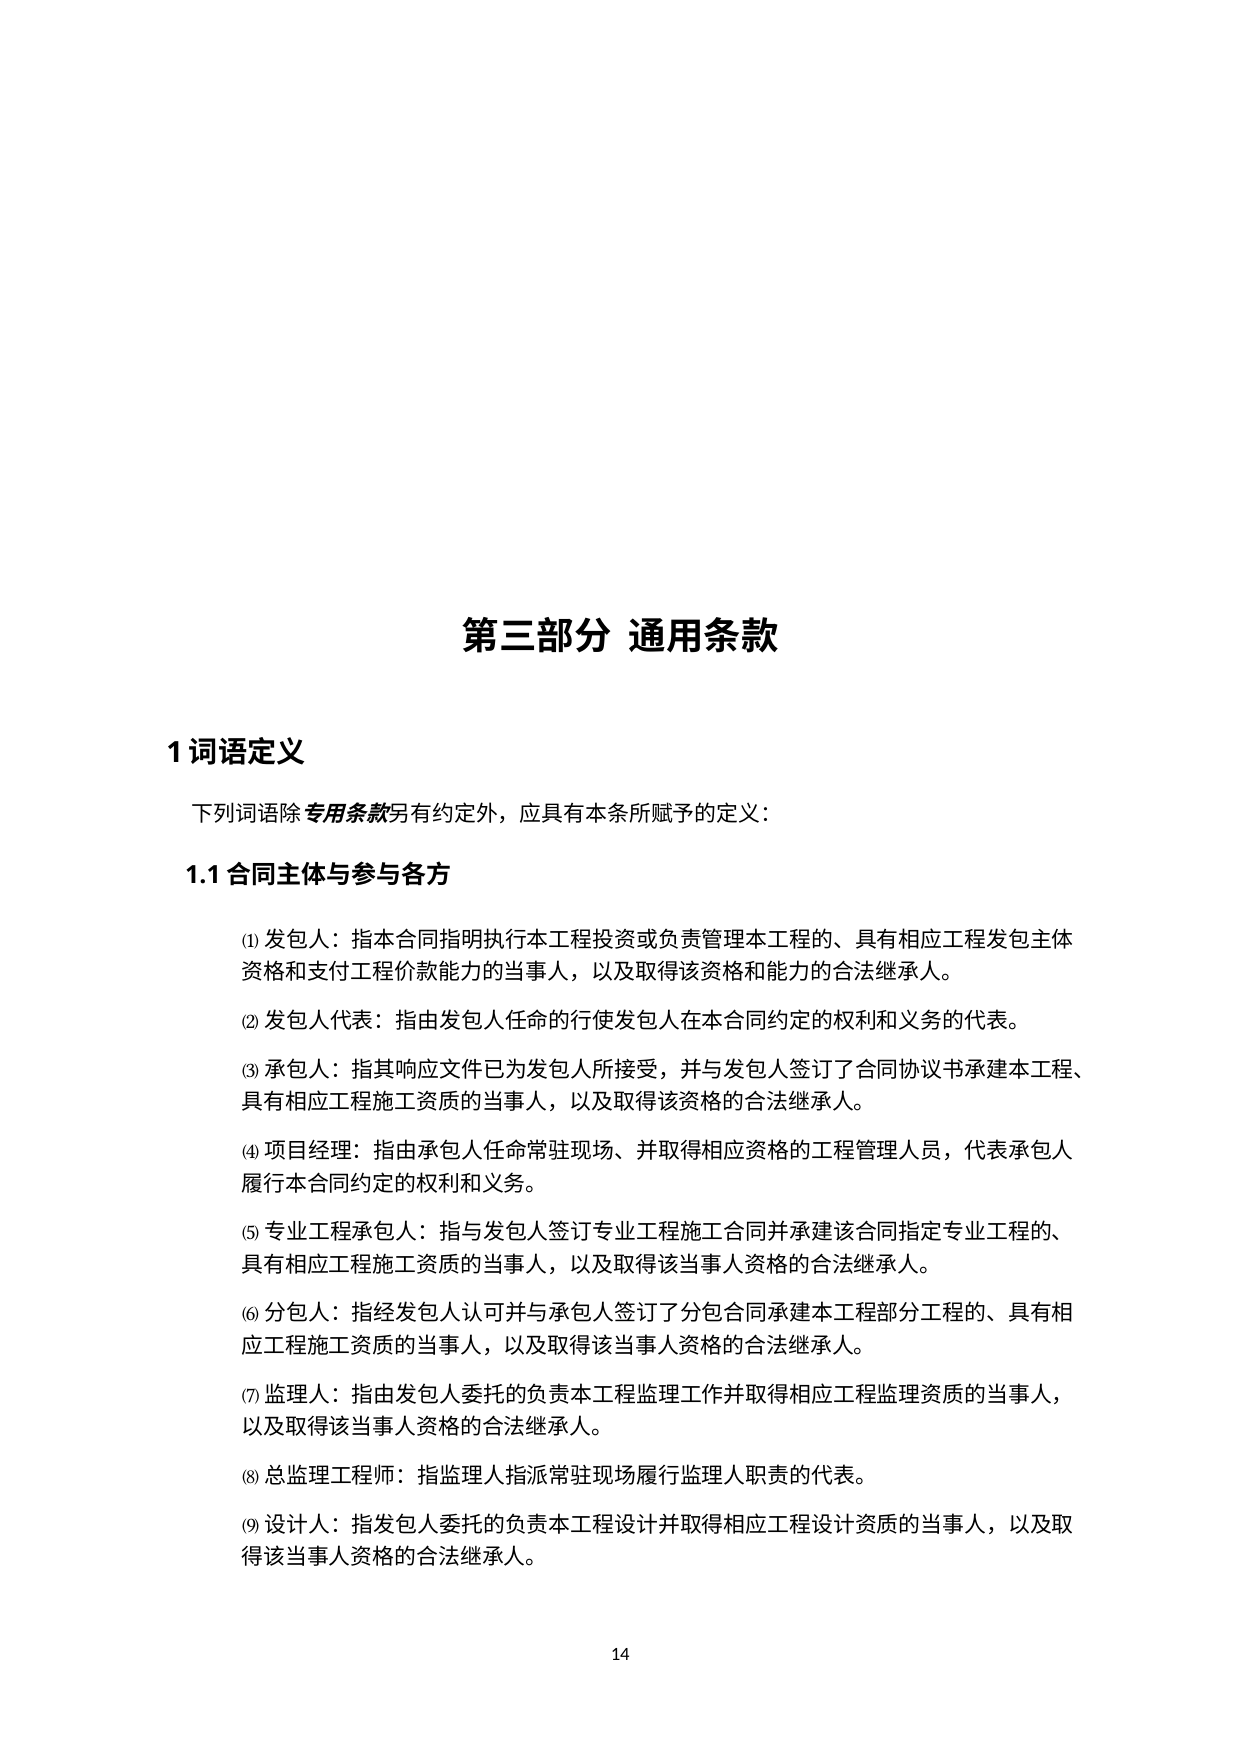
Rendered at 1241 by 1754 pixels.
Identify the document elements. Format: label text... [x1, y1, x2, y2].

text ⑶承包人：指其响应文件已为发包人所接受，并与发包人签订了合同协议书承建本工程、具有相应工程施工资质的当事人，以及取得该资格的合法继承人。 [241, 1051, 1093, 1116]
text ⑵发包人代表：指由发包人任命的行使发包人在本合同约定的权利和义务的代表。 [241, 1003, 1093, 1035]
text 第三部分 通用条款 [148, 601, 1093, 666]
text ⑷项目经理：指由承包人任命常驻现场、并取得相应资格的工程管理人员，代表承包人履行本合同约定的权利和义务。 [241, 1133, 1093, 1198]
text ⑴发包人：指本合同指明执行本工程投资或负责管理本工程的、具有相应工程发包主体资格和支付工程价款能力的当事人，以及取得该资格和能力的合法继承人。 [241, 921, 1093, 986]
text ⑻总监理工程师：指监理人指派常驻现场履行监理人职责的代表。 [241, 1458, 1093, 1490]
text ⑹分包人：指经发包人认可并与承包人签订了分包合同承建本工程部分工程的、具有相应工程施工资质的当事人，以及取得该当事人资格的合法继承人。 [241, 1295, 1093, 1360]
text 1词语定义 [166, 718, 1093, 783]
text ⑼设计人：指发包人委托的负责本工程设计并取得相应工程设计资质的当事人，以及取得该当事人资格的合法继承人。 [241, 1506, 1093, 1571]
text ⑺监理人：指由发包人委托的负责本工程监理工作并取得相应工程监理资质的当事人，以及取得该当事人资格的合法继承人。 [241, 1376, 1093, 1441]
text 1.1合同主体与参与各方 [185, 840, 1093, 905]
text 下列词语除专用条款另有约定外，应具有本条所赋予的定义： [148, 795, 1093, 828]
text ⑸专业工程承包人：指与发包人签订专业工程施工合同并承建该合同指定专业工程的、具有相应工程施工资质的当事人，以及取得该当事人资格的合法继承人。 [241, 1214, 1093, 1279]
